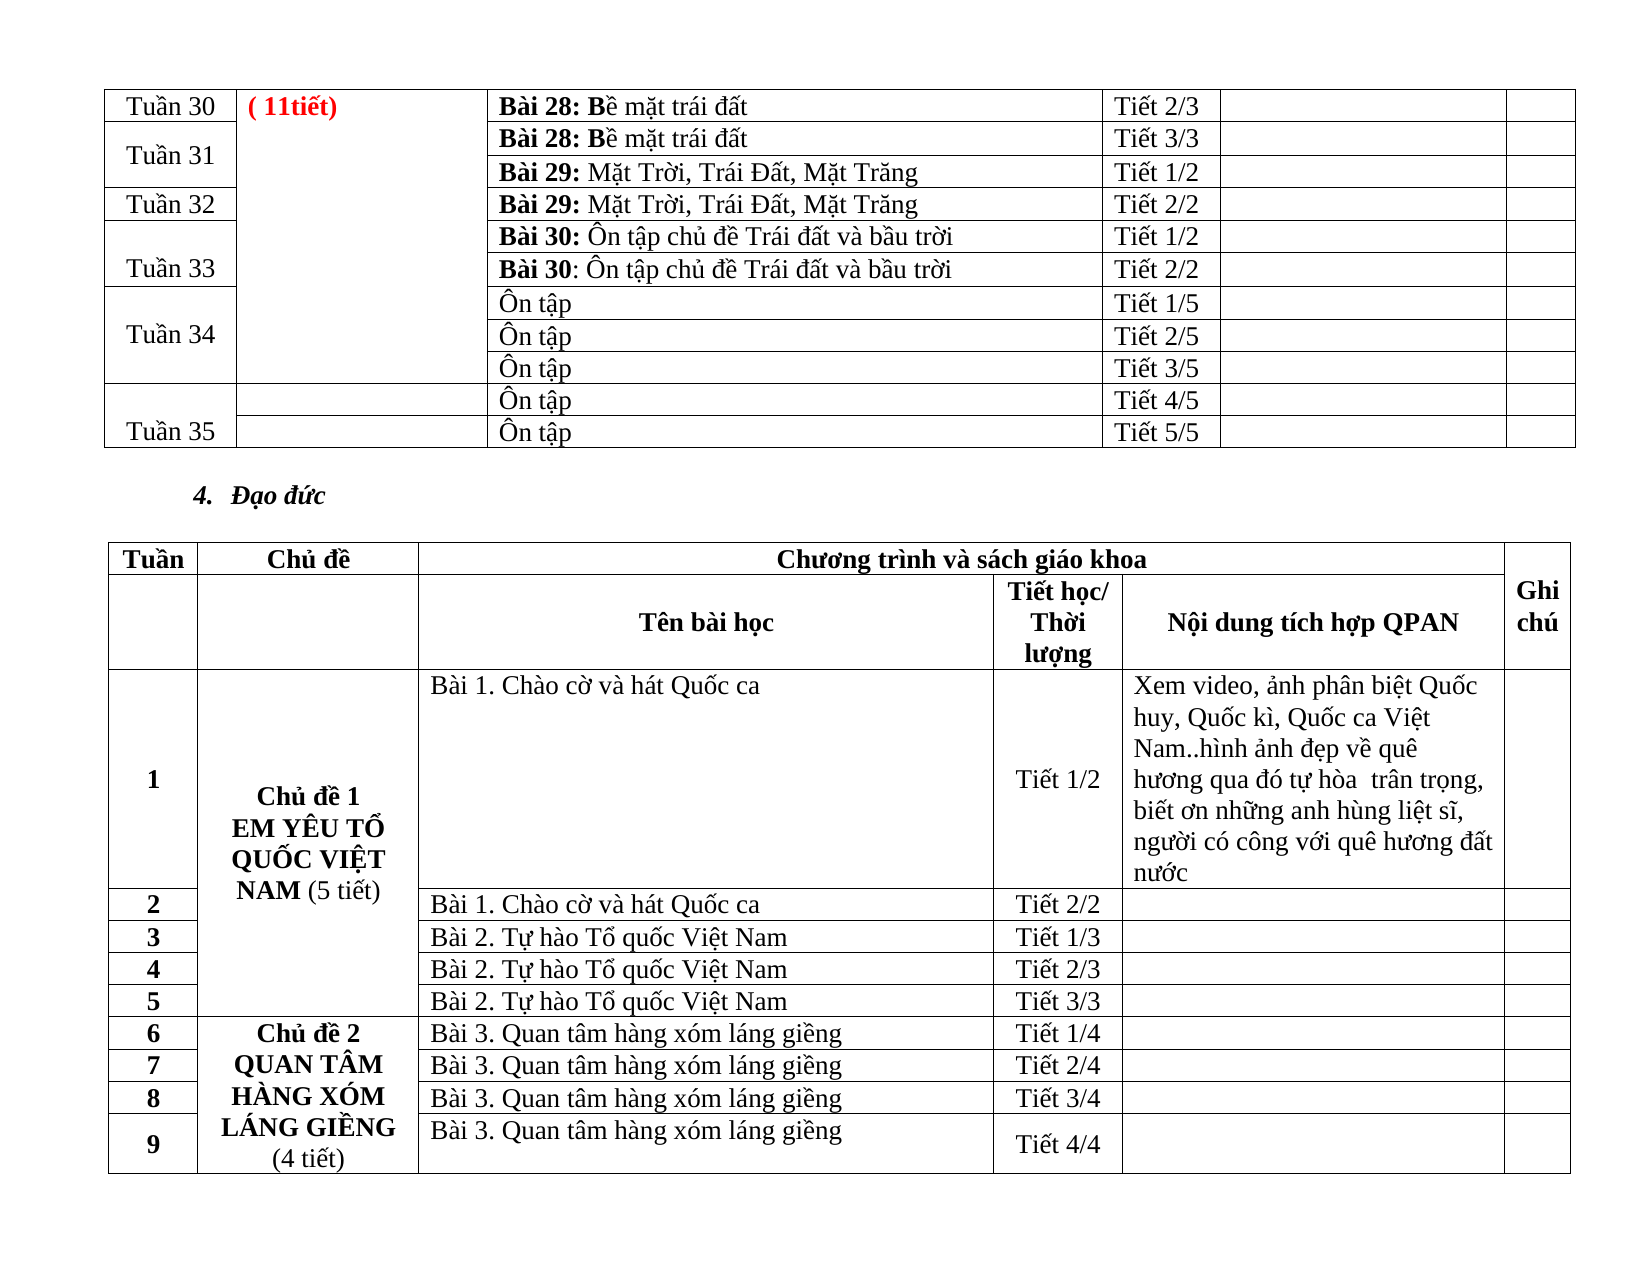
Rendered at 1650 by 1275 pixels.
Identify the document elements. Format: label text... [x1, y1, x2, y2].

table_cell [1221, 122, 1506, 155]
table_cell Tuần 35 [105, 384, 236, 447]
table_cell Bài 28: Bề mặt trái đất [488, 122, 1102, 155]
table_cell Tuần 31 [105, 122, 236, 187]
table_cell [1221, 416, 1506, 447]
table_cell [1123, 1017, 1504, 1048]
table_cell Tiết 3/3 [1103, 122, 1220, 155]
table_cell [1221, 188, 1506, 219]
table_header Chương trình và sách giáo khoa [419, 543, 1504, 574]
table_cell [1221, 253, 1506, 286]
table_cell [1505, 1114, 1570, 1173]
table_cell Tiết 1/4 [994, 1017, 1122, 1048]
table_cell Tiết 3/5 [1103, 352, 1220, 383]
table_cell Bài 2. Tự hào Tổ quốc Việt Nam [419, 985, 993, 1016]
table_cell [1123, 921, 1504, 952]
table_cell [1123, 953, 1504, 984]
table_cell Tiết 2/2 [1103, 188, 1220, 219]
table_cell [1505, 670, 1570, 887]
table_cell 7 [109, 1050, 197, 1081]
table_cell Bài 3. Quan tâm hàng xóm láng giềng [419, 1050, 993, 1081]
table_cell [1221, 221, 1506, 252]
table_cell [1123, 1050, 1504, 1081]
table_cell [1507, 188, 1575, 219]
table_cell Tiết 2/3 [994, 953, 1122, 984]
table_cell 2 [109, 889, 197, 920]
table_cell Tiết 1/2 [994, 670, 1122, 887]
table_header Chủ đề [198, 543, 418, 574]
table_cell Ôn tập [488, 320, 1102, 351]
table_cell [1505, 889, 1570, 920]
table_cell 8 [109, 1082, 197, 1113]
table_cell Tuần 32 [105, 188, 236, 219]
table_cell Bài 3. Quan tâm hàng xóm láng giềng [419, 1114, 993, 1173]
table_cell Chủ đề 2 QUAN TÂM HÀNG XÓM LÁNG GIỀNG (4 tiết) [198, 1017, 418, 1173]
table_cell [1507, 90, 1575, 121]
table_cell Tiết 2/2 [994, 889, 1122, 920]
table_cell [1505, 953, 1570, 984]
table_cell [1123, 1082, 1504, 1113]
table_cell [1123, 985, 1504, 1016]
table_cell [1505, 1082, 1570, 1113]
table_cell Bài 29: Mặt Trời, Trái Đất, Mặt Trăng [488, 156, 1102, 187]
table_cell Ôn tập [488, 352, 1102, 383]
table_cell [1123, 1114, 1504, 1173]
table_cell Bài 2. Tự hào Tổ quốc Việt Nam [419, 953, 993, 984]
table_cell Tiết 4/5 [1103, 384, 1220, 415]
table_cell Bài 29: Mặt Trời, Trái Đất, Mặt Trăng [488, 188, 1102, 219]
table_cell Bài 2. Tự hào Tổ quốc Việt Nam [419, 921, 993, 952]
table_cell [1221, 287, 1506, 318]
table_cell 9 [109, 1114, 197, 1173]
table_cell [1505, 1050, 1570, 1081]
table_cell Bài 30: Ôn tập chủ đề Trái đất và bầu trời [488, 253, 1102, 286]
table_cell [1221, 156, 1506, 187]
table_cell 6 [109, 1017, 197, 1048]
table_cell Bài 30: Ôn tập chủ đề Trái đất và bầu trời [488, 221, 1102, 252]
table_cell Bài 3. Quan tâm hàng xóm láng giềng [419, 1017, 993, 1048]
table_cell Tiết 4/4 [994, 1114, 1122, 1173]
table_cell [1221, 320, 1506, 351]
table_cell Tiết 2/5 [1103, 320, 1220, 351]
table_cell Ôn tập [488, 416, 1102, 447]
table_cell Tiết 3/4 [994, 1082, 1122, 1113]
table_cell Tiết 1/3 [994, 921, 1122, 952]
table_cell Tiết học/ Thời lượng [994, 575, 1122, 668]
table_cell [1505, 1017, 1570, 1048]
table_cell [1507, 320, 1575, 351]
table_cell [1221, 384, 1506, 415]
table_cell Tuần 34 [105, 287, 236, 383]
table_cell Tiết 2/4 [994, 1050, 1122, 1081]
table_cell [1123, 889, 1504, 920]
table_cell Ôn tập [488, 287, 1102, 318]
table_cell Tiết 2/3 [1103, 90, 1220, 121]
table_cell Tiết 1/5 [1103, 287, 1220, 318]
table_cell Nội dung tích hợp QPAN [1123, 575, 1504, 668]
list Đạo đức [193, 479, 1561, 511]
table_cell [1507, 253, 1575, 286]
table_cell [237, 384, 487, 415]
table_cell [1507, 352, 1575, 383]
table_cell Xem video, ảnh phân biệt Quốc huy, Quốc kì, Quốc ca Việt Nam..hình ảnh đẹp về quê hương qua đó tự hòa trân trọng, biết ơn những anh hùng liệt sĩ, người có công với quê hương đất nước [1123, 670, 1504, 887]
table_cell Bài 1. Chào cờ và hát Quốc ca [419, 670, 993, 887]
table_cell Tuần 33 [105, 221, 236, 286]
table_cell Tiết 3/3 [994, 985, 1122, 1016]
table_cell [1221, 90, 1506, 121]
table_cell [1507, 122, 1575, 155]
table_cell Ôn tập [488, 384, 1102, 415]
table_cell Tiết 1/2 [1103, 156, 1220, 187]
table_cell Tiết 5/5 [1103, 416, 1220, 447]
table_cell [1507, 221, 1575, 252]
table_header Tuần [109, 543, 197, 574]
table_cell [1507, 384, 1575, 415]
table_cell 3 [109, 921, 197, 952]
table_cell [488, 90, 1102, 121]
table_cell [1505, 985, 1570, 1016]
table_cell Chủ đề 1 EM YÊU TỔ QUỐC VIỆT NAM (5 tiết) [198, 670, 418, 1016]
table_cell [198, 575, 418, 668]
table_cell 5 [109, 985, 197, 1016]
table_cell Tuần 30 [105, 90, 236, 121]
table_cell Bài 1. Chào cờ và hát Quốc ca [419, 889, 993, 920]
table_cell [1505, 921, 1570, 952]
table_cell Tên bài học [419, 575, 993, 668]
table_header Ghi chú [1505, 543, 1570, 668]
table_cell [1507, 287, 1575, 318]
table_cell [1507, 156, 1575, 187]
table_cell [1507, 416, 1575, 447]
table_cell [1221, 352, 1506, 383]
table_cell Tiết 1/2 [1103, 221, 1220, 252]
table_cell 4 [109, 953, 197, 984]
table_cell [109, 575, 197, 668]
table_cell [237, 416, 487, 447]
table_cell 1 [109, 670, 197, 887]
table_cell Tiết 2/2 [1103, 253, 1220, 286]
table_cell Bài 3. Quan tâm hàng xóm láng giềng [419, 1082, 993, 1113]
